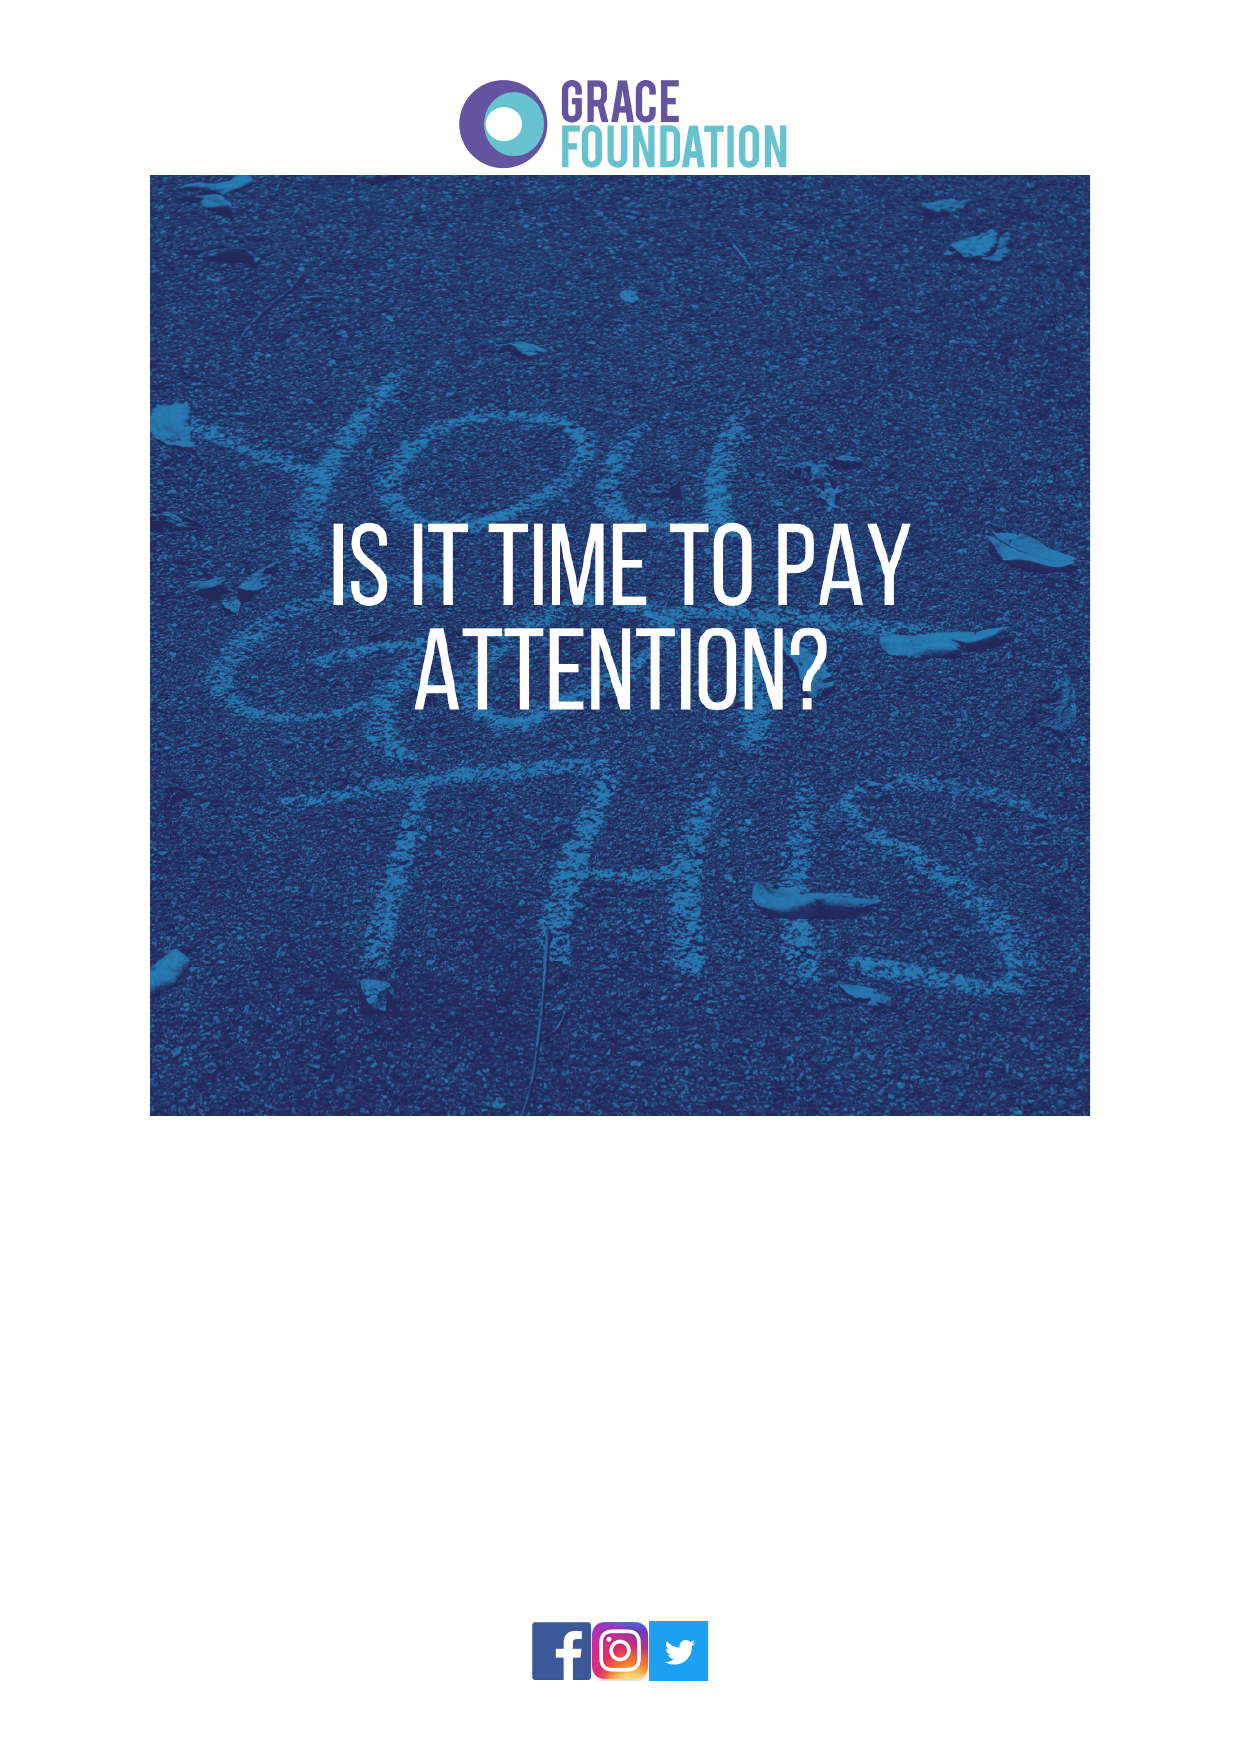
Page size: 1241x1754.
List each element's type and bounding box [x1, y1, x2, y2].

picture [532, 1621, 709, 1681]
picture [150, 73, 1091, 1116]
